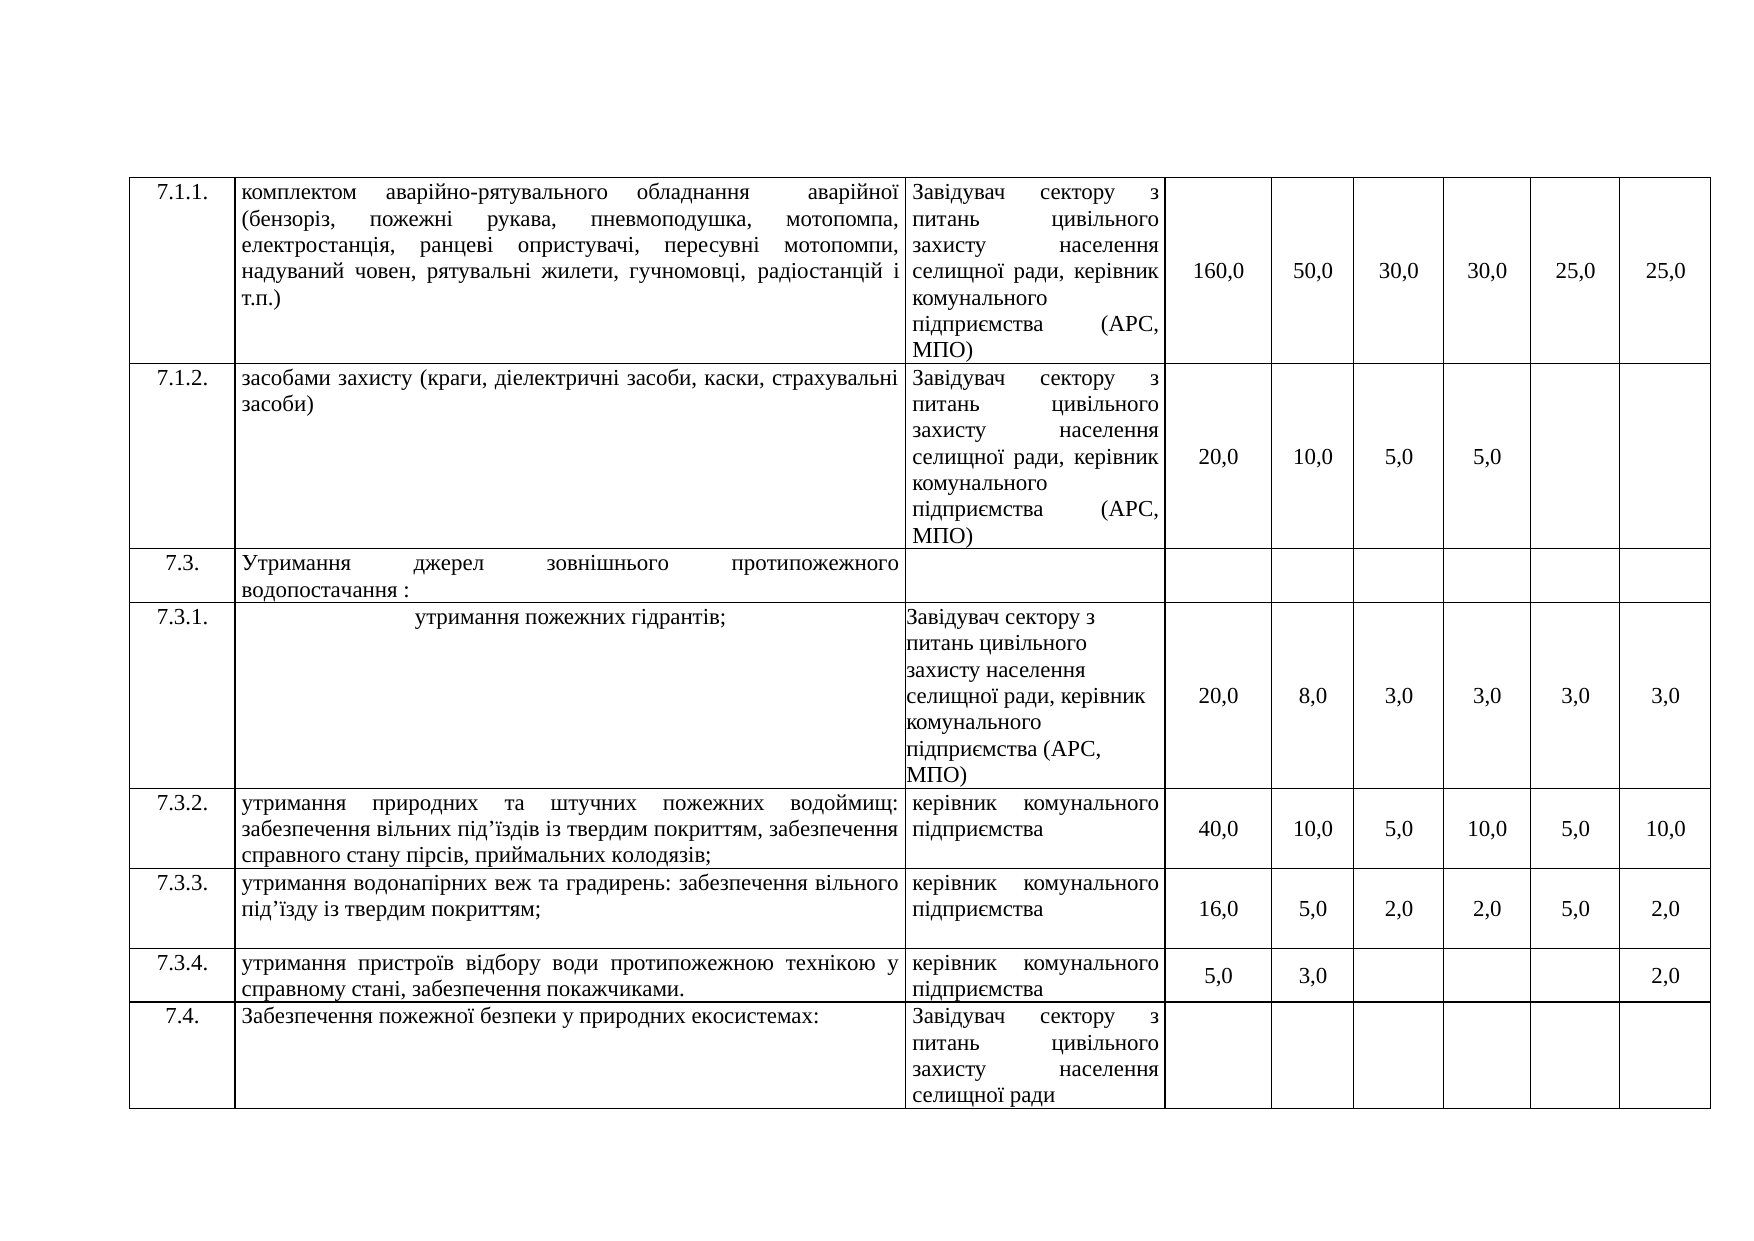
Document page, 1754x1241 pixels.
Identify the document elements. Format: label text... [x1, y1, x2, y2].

table_cell 10,0 [1272, 789, 1353, 868]
table_cell [1620, 1003, 1710, 1108]
table_cell 3,0 [1531, 603, 1619, 787]
table_cell Утримання джерел зовнішнього протипожежного водопостачання : [236, 549, 905, 602]
table_cell керівник комунального підприємства [906, 869, 1164, 948]
table_cell 7.1.1. [130, 178, 234, 363]
table_cell [1354, 949, 1443, 1001]
table_cell [1444, 949, 1530, 1001]
table_cell 30,0 [1444, 178, 1530, 363]
table_cell 5,0 [1272, 869, 1353, 948]
table_cell утримання природних та штучних пожежних водоймищ: забезпечення вільних під’їздів із твердим покриттям, забезпечення справного стану пірсів, приймальних колодязів; [236, 789, 905, 868]
table_cell 7.3.4. [130, 949, 234, 1001]
table_cell утримання пожежних гідрантів; [236, 603, 905, 787]
table_cell [1272, 1003, 1353, 1108]
table_cell [1620, 364, 1710, 548]
table_cell 16,0 [1166, 869, 1271, 948]
table_cell керівник комунального підприємства [906, 789, 1164, 868]
table_cell 3,0 [1354, 603, 1443, 787]
table_cell 5,0 [1531, 869, 1619, 948]
table_cell [1354, 1003, 1443, 1108]
table_cell 20,0 [1166, 364, 1271, 548]
table_cell Завідувач сектору з питань цивільного захисту населення селищної ради, керівник комунального підприємства (АРС, МПО) [906, 364, 1164, 548]
table_cell 7.3.2. [130, 789, 234, 868]
table_cell [1620, 549, 1710, 602]
table_cell 7.3.1. [130, 603, 234, 787]
table_cell 10,0 [1444, 789, 1530, 868]
table_cell [1531, 549, 1619, 602]
table_cell 3,0 [1272, 949, 1353, 1001]
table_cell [906, 178, 1164, 363]
table_cell [1272, 549, 1353, 602]
table_cell 5,0 [1354, 364, 1443, 548]
table_cell 20,0 [1166, 603, 1271, 787]
table_cell 5,0 [1444, 364, 1530, 548]
table_cell 2,0 [1620, 949, 1710, 1001]
table_cell 10,0 [1272, 364, 1353, 548]
table_cell [906, 549, 1164, 602]
table_cell [1531, 364, 1619, 548]
table_cell комплектом аварійно-рятувального обладнання аварійної (бензоріз, пожежні рукава, пневмоподушка, мотопомпа, електростанція, ранцеві опристувачі, пересувні мотопомпи, надуваний човен, рятувальні жилети, гучномовці, радіостанцій і т.п.) [236, 178, 905, 363]
table_cell 5,0 [1354, 789, 1443, 868]
table_cell [1531, 949, 1619, 1001]
table_cell засобами захисту (краги, діелектричні засоби, каски, страхувальні засоби) [236, 364, 905, 548]
table_cell 3,0 [1444, 603, 1530, 787]
table_cell керівник комунального підприємства [906, 949, 1164, 1001]
table_cell 160,0 [1166, 178, 1271, 363]
table_cell 30,0 [1354, 178, 1443, 363]
table_cell [1444, 1003, 1530, 1108]
table_cell 2,0 [1444, 869, 1530, 948]
table_cell 5,0 [1531, 789, 1619, 868]
table_cell Завідувач сектору з питань цивільного захисту населення селищної ради, керівник комунального підприємства (АРС, МПО) [906, 603, 1164, 787]
table_cell 40,0 [1166, 789, 1271, 868]
table_cell [1531, 1003, 1619, 1108]
table_cell 5,0 [1166, 949, 1271, 1001]
table_cell Завідувач сектору з питань цивільного захисту населення селищної ради [906, 1003, 1164, 1108]
table_cell Забезпечення пожежної безпеки у природних екосистемах: [236, 1003, 905, 1108]
table_cell [1354, 549, 1443, 602]
table_cell 7.3.3. [130, 869, 234, 948]
table_cell утримання водонапірних веж та градирень: забезпечення вільного під’їзду із твердим покриттям; [236, 869, 905, 948]
table_cell 2,0 [1620, 869, 1710, 948]
table_cell 50,0 [1272, 178, 1353, 363]
table_cell 7.4. [130, 1003, 234, 1108]
table_cell 7.3. [130, 549, 234, 602]
table_cell 25,0 [1620, 178, 1710, 363]
table_cell 3,0 [1620, 603, 1710, 787]
table_cell [1166, 549, 1271, 602]
table_cell 10,0 [1620, 789, 1710, 868]
table_cell [1444, 549, 1530, 602]
table_cell [1166, 1003, 1271, 1108]
table_cell утримання пристроїв відбору води протипожежною технікою у справному стані, забезпечення покажчиками. [236, 949, 905, 1001]
table_cell 25,0 [1531, 178, 1619, 363]
table_cell 7.1.2. [130, 364, 234, 548]
table_cell 2,0 [1354, 869, 1443, 948]
table_cell 8,0 [1272, 603, 1353, 787]
